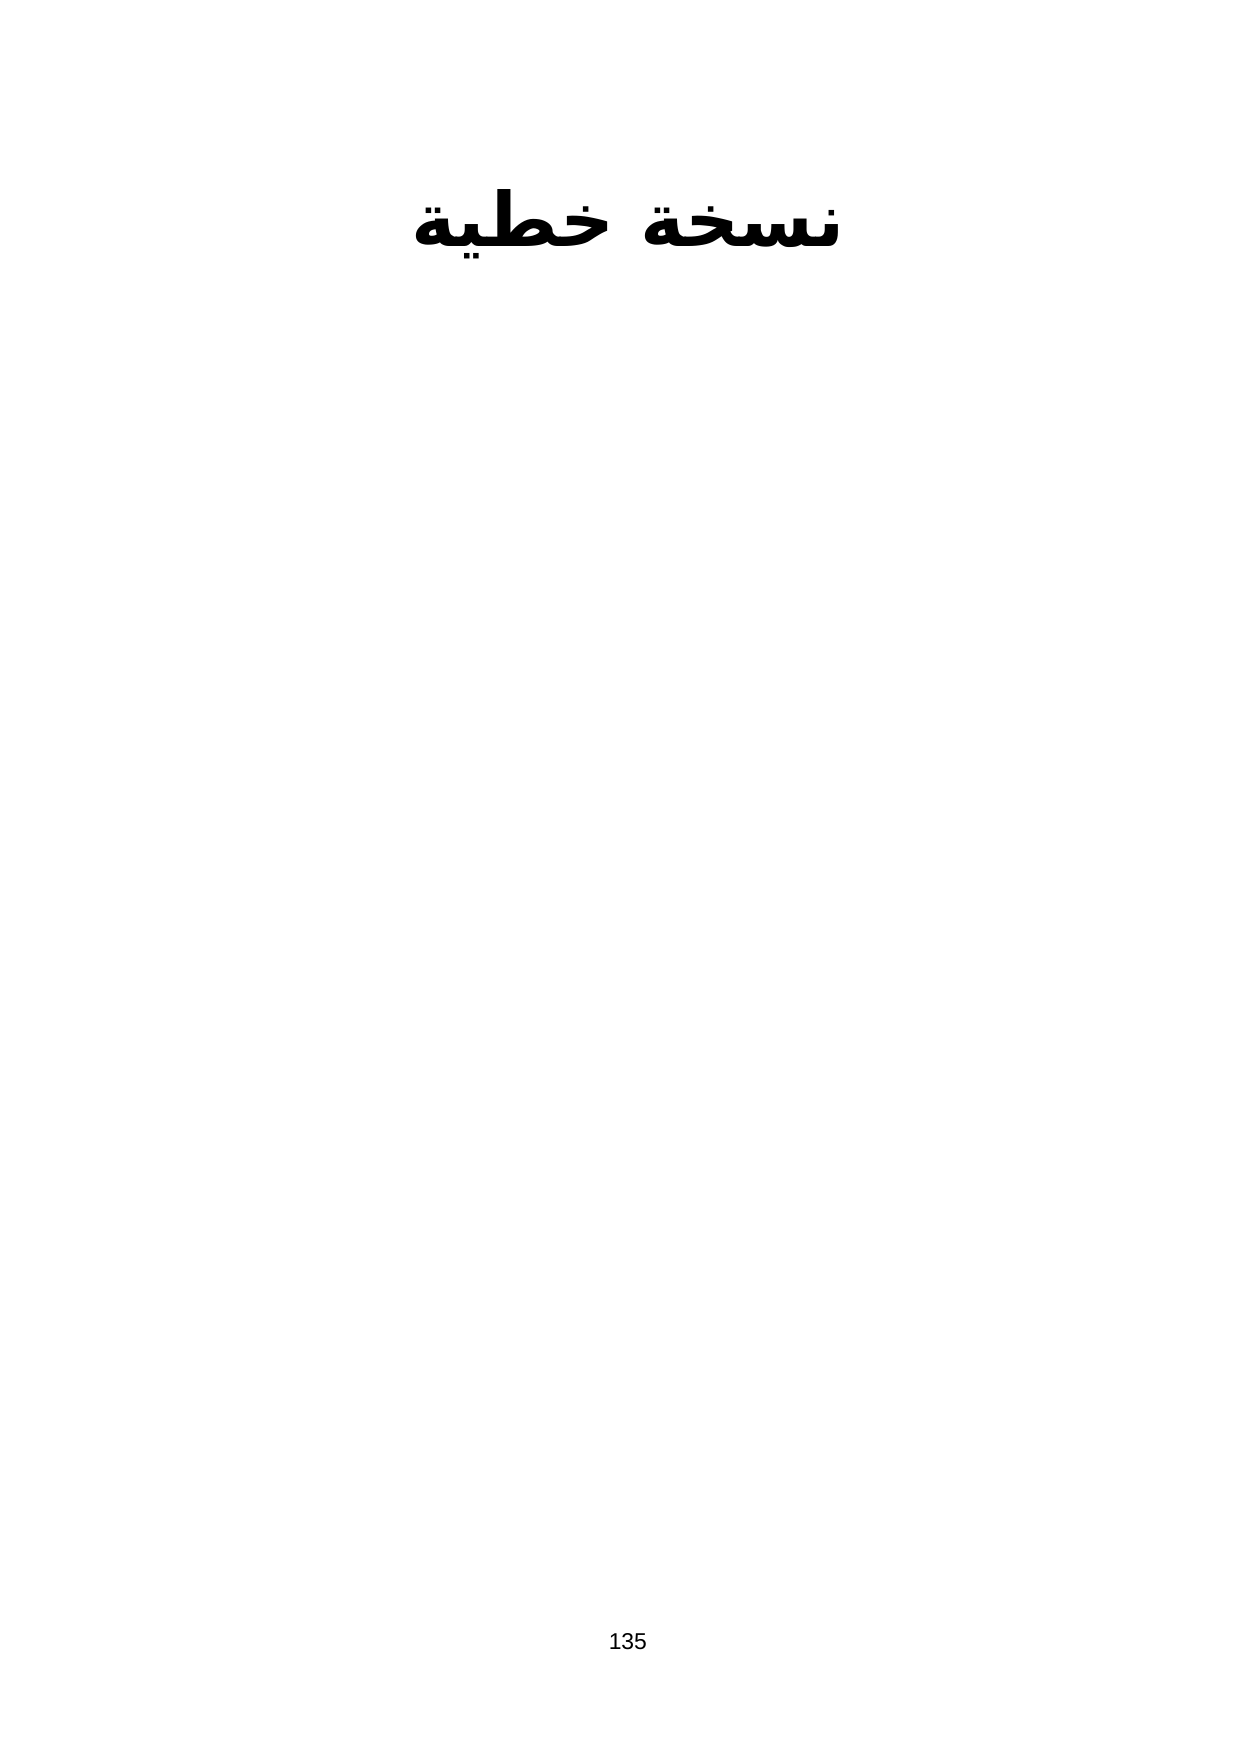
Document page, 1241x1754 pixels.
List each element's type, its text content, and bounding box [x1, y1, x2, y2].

text نسخة خطية [222, 177, 1033, 264]
